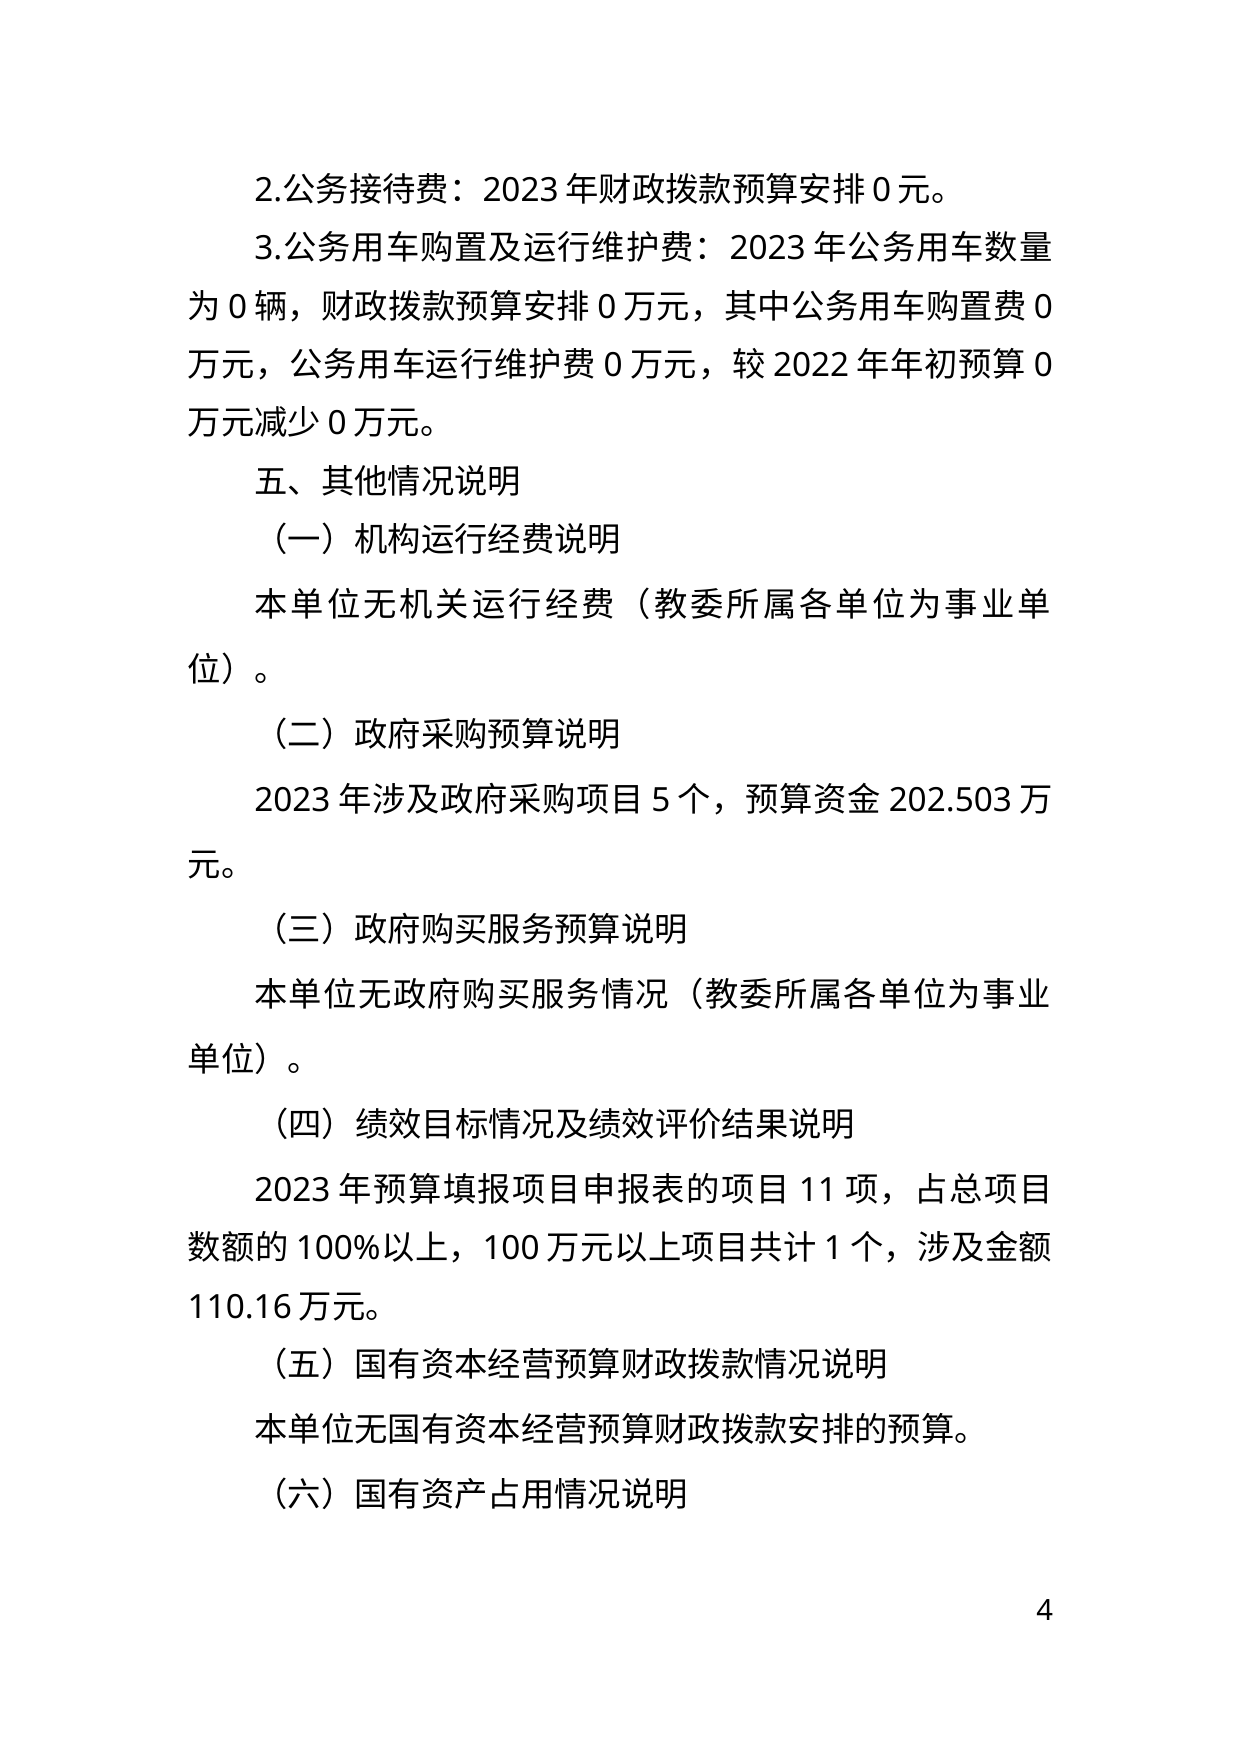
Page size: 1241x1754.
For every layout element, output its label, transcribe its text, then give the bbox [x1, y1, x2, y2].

text 2023年涉及政府采购项目5个，预算资金202.503万元。 [187, 765, 1053, 895]
text 本单位无政府购买服务情况（教委所属各单位为事业单位）。 [187, 960, 1053, 1090]
text 本单位无机关运行经费（教委所属各单位为事业单位）。 [187, 570, 1053, 700]
text （一）机构运行经费说明 [187, 505, 1053, 570]
text （三）政府购买服务预算说明 [187, 895, 1053, 960]
text 本单位无国有资本经营预算财政拨款安排的预算。 [187, 1395, 1053, 1460]
text （六）国有资产占用情况说明 [187, 1460, 1053, 1525]
text （四）绩效目标情况及绩效评价结果说明 [187, 1090, 1053, 1155]
text 2.公务接待费：2023年财政拨款预算安排0元。 [187, 155, 1053, 213]
text 五、其他情况说明 [187, 446, 1053, 505]
text 3.公务用车购置及运行维护费：2023年公务用车数量为0辆，财政拨款预算安排0万元，其中公务用车购置费0万元，公务用车运行维护费0万元，较2022年年初预算0万元减少0万元。 [187, 213, 1053, 446]
text （二）政府采购预算说明 [187, 700, 1053, 765]
text （五）国有资本经营预算财政拨款情况说明 [187, 1330, 1053, 1395]
text 2023年预算填报项目申报表的项目11项，占总项目数额的100%以上，100万元以上项目共计1个，涉及金额110.16万元。 [187, 1155, 1053, 1330]
